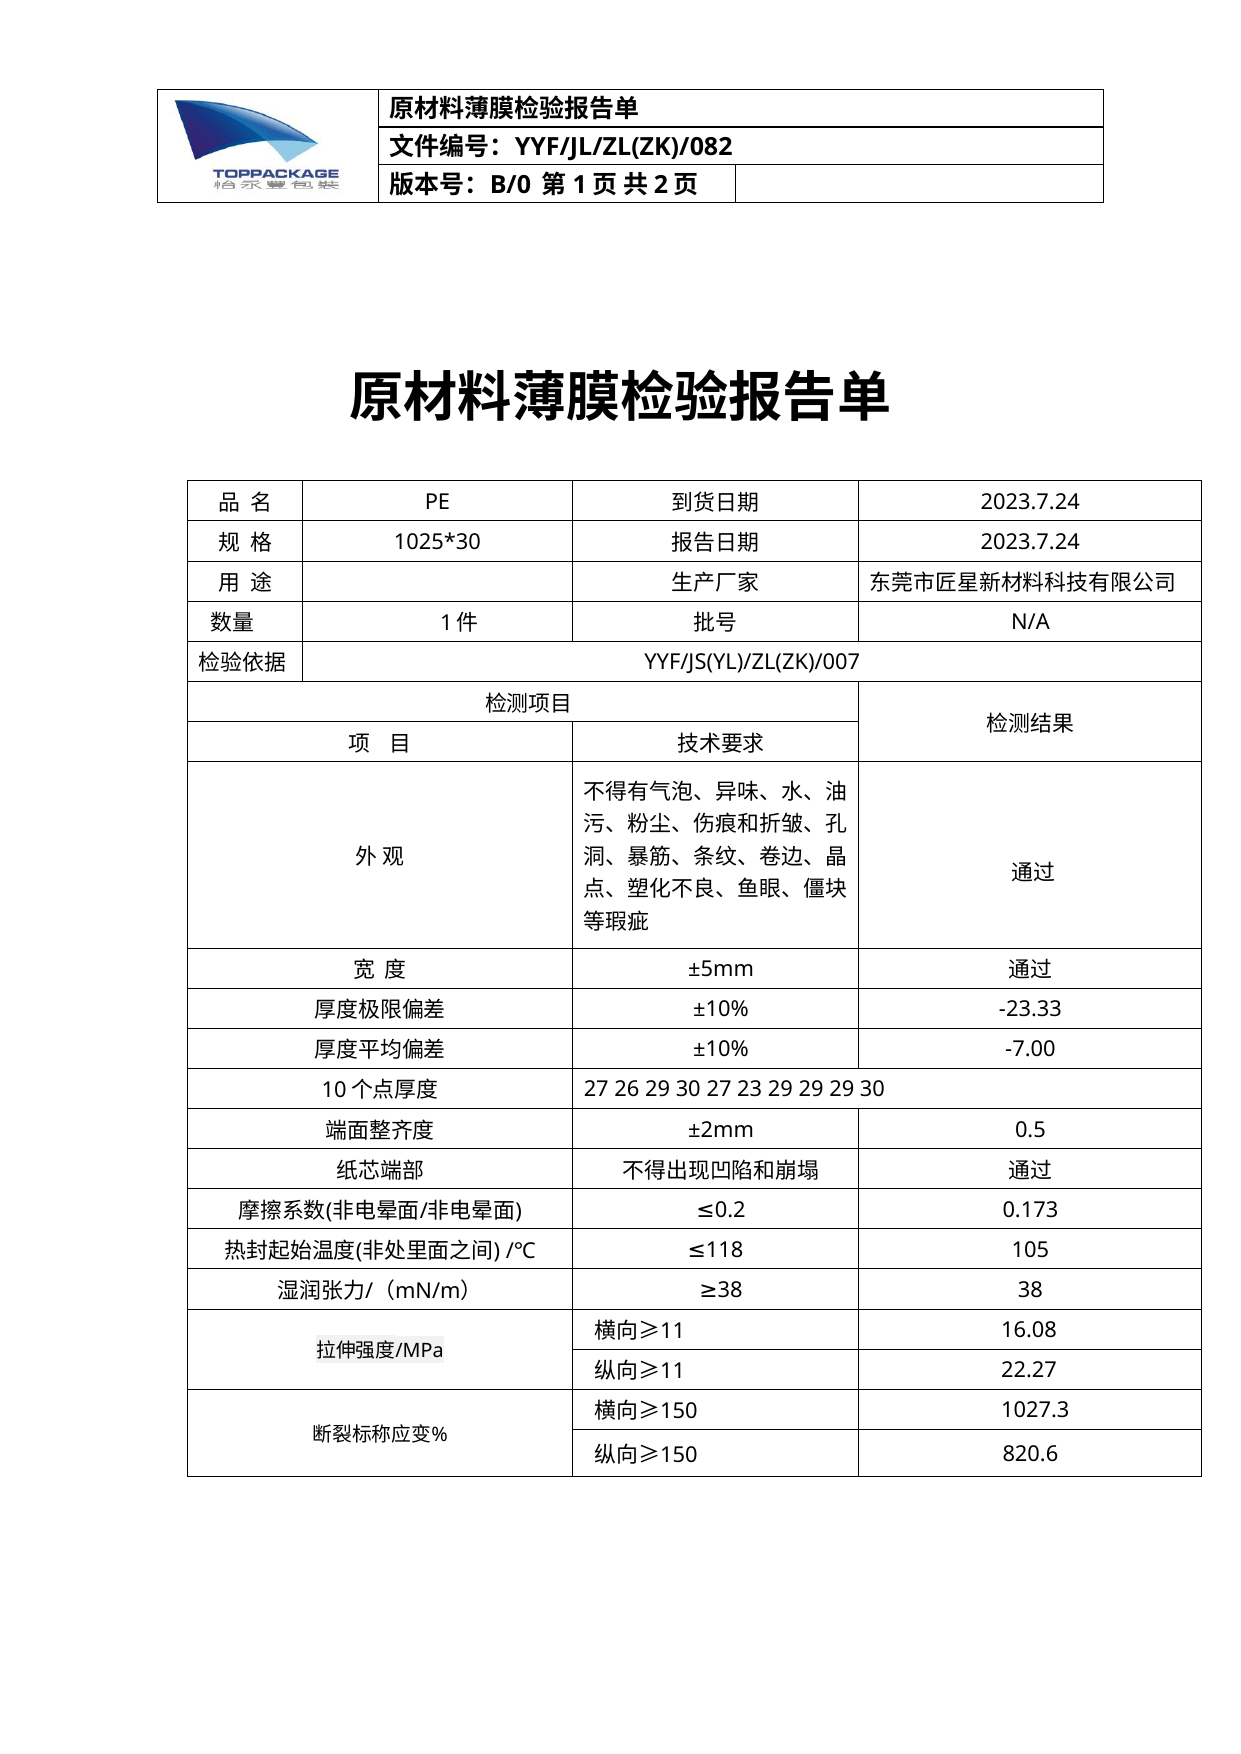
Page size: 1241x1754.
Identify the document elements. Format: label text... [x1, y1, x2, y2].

table_cell 横向≥11 [573, 1310, 858, 1348]
table_cell ±5mm [573, 949, 858, 988]
table_cell ±2mm [573, 1109, 858, 1148]
table_cell [303, 562, 572, 601]
table_cell 通过 [859, 762, 1201, 947]
table_cell 检测结果 [859, 682, 1201, 761]
table_cell 宽 度 [188, 949, 572, 988]
table_cell ±10% [573, 989, 858, 1028]
table_cell 规 格 [188, 521, 302, 561]
table_cell 批号 [573, 602, 858, 641]
table_cell 1025*30 [303, 521, 572, 561]
table_cell 端面整齐度 [188, 1109, 572, 1148]
table_cell 2023.7.24 [859, 521, 1201, 561]
table_cell 项 目 [188, 722, 572, 761]
table_cell 10个点厚度 [188, 1069, 572, 1108]
table_cell 横向≥150 [573, 1390, 858, 1429]
table_cell 检测项目 [188, 682, 858, 721]
table_cell 数量 [188, 602, 302, 641]
table_cell 38 [859, 1269, 1201, 1308]
table_cell 105 [859, 1229, 1201, 1268]
table_header 品 名 [188, 481, 302, 520]
table_cell 厚度平均偏差 [188, 1029, 572, 1068]
table_cell 纵向≥11 [573, 1350, 858, 1389]
table_header 到货日期 [573, 481, 858, 520]
table_cell 不得出现凹陷和崩塌 [573, 1149, 858, 1188]
table_cell 0.173 [859, 1189, 1201, 1228]
table_cell 东莞市匠星新材料科技有限公司 [859, 562, 1201, 601]
table_cell 湿润张力/（mN/m） [188, 1269, 572, 1308]
table_cell 拉伸强度/MPa [188, 1310, 572, 1389]
table_cell -23.33 [859, 989, 1201, 1028]
table_cell 22.27 [859, 1350, 1201, 1389]
table_cell 16.08 [859, 1310, 1201, 1348]
table_cell 820.6 [859, 1430, 1201, 1476]
table_cell 热封起始温度(非处里面之间) /℃ [188, 1229, 572, 1268]
table_cell 断裂标称应变% [188, 1390, 572, 1476]
table_header 2023.7.24 [859, 481, 1201, 520]
table_cell 外 观 [188, 762, 572, 947]
text 原材料薄膜检验报告单 [187, 344, 1053, 441]
table_cell ≥38 [573, 1269, 858, 1308]
table_cell 摩擦系数(非电晕面/非电晕面) [188, 1189, 572, 1228]
table_cell 纵向≥150 [573, 1430, 858, 1476]
table_cell 用 途 [188, 562, 302, 601]
table_cell 技术要求 [573, 722, 858, 761]
table_cell ±10% [573, 1029, 858, 1068]
table_cell ≤118 [573, 1229, 858, 1268]
table_cell 1件 [303, 602, 572, 641]
table_cell ≤0.2 [573, 1189, 858, 1228]
table_cell 1027.3 [859, 1390, 1201, 1429]
table_cell 27 26 29 30 27 23 29 29 29 30 [573, 1069, 1201, 1108]
table_cell 不得有气泡、异味、水、油污、粉尘、伤痕和折皱、孔洞、暴筋、条纹、卷边、晶点、塑化不良、鱼眼、僵块等瑕疵 [573, 762, 858, 947]
table_cell 0.5 [859, 1109, 1201, 1148]
picture [168, 94, 363, 200]
table_cell 通过 [859, 949, 1201, 988]
table_cell 检验依据 [188, 642, 302, 681]
table_cell 通过 [859, 1149, 1201, 1188]
table_cell -7.00 [859, 1029, 1201, 1068]
table_cell YYF/JS(YL)/ZL(ZK)/007 [303, 642, 1201, 681]
table_cell 报告日期 [573, 521, 858, 561]
table_header PE [303, 481, 572, 520]
table_cell 厚度极限偏差 [188, 989, 572, 1028]
table_cell 生产厂家 [573, 562, 858, 601]
table_cell N/A [859, 602, 1201, 641]
table_cell 纸芯端部 [188, 1149, 572, 1188]
